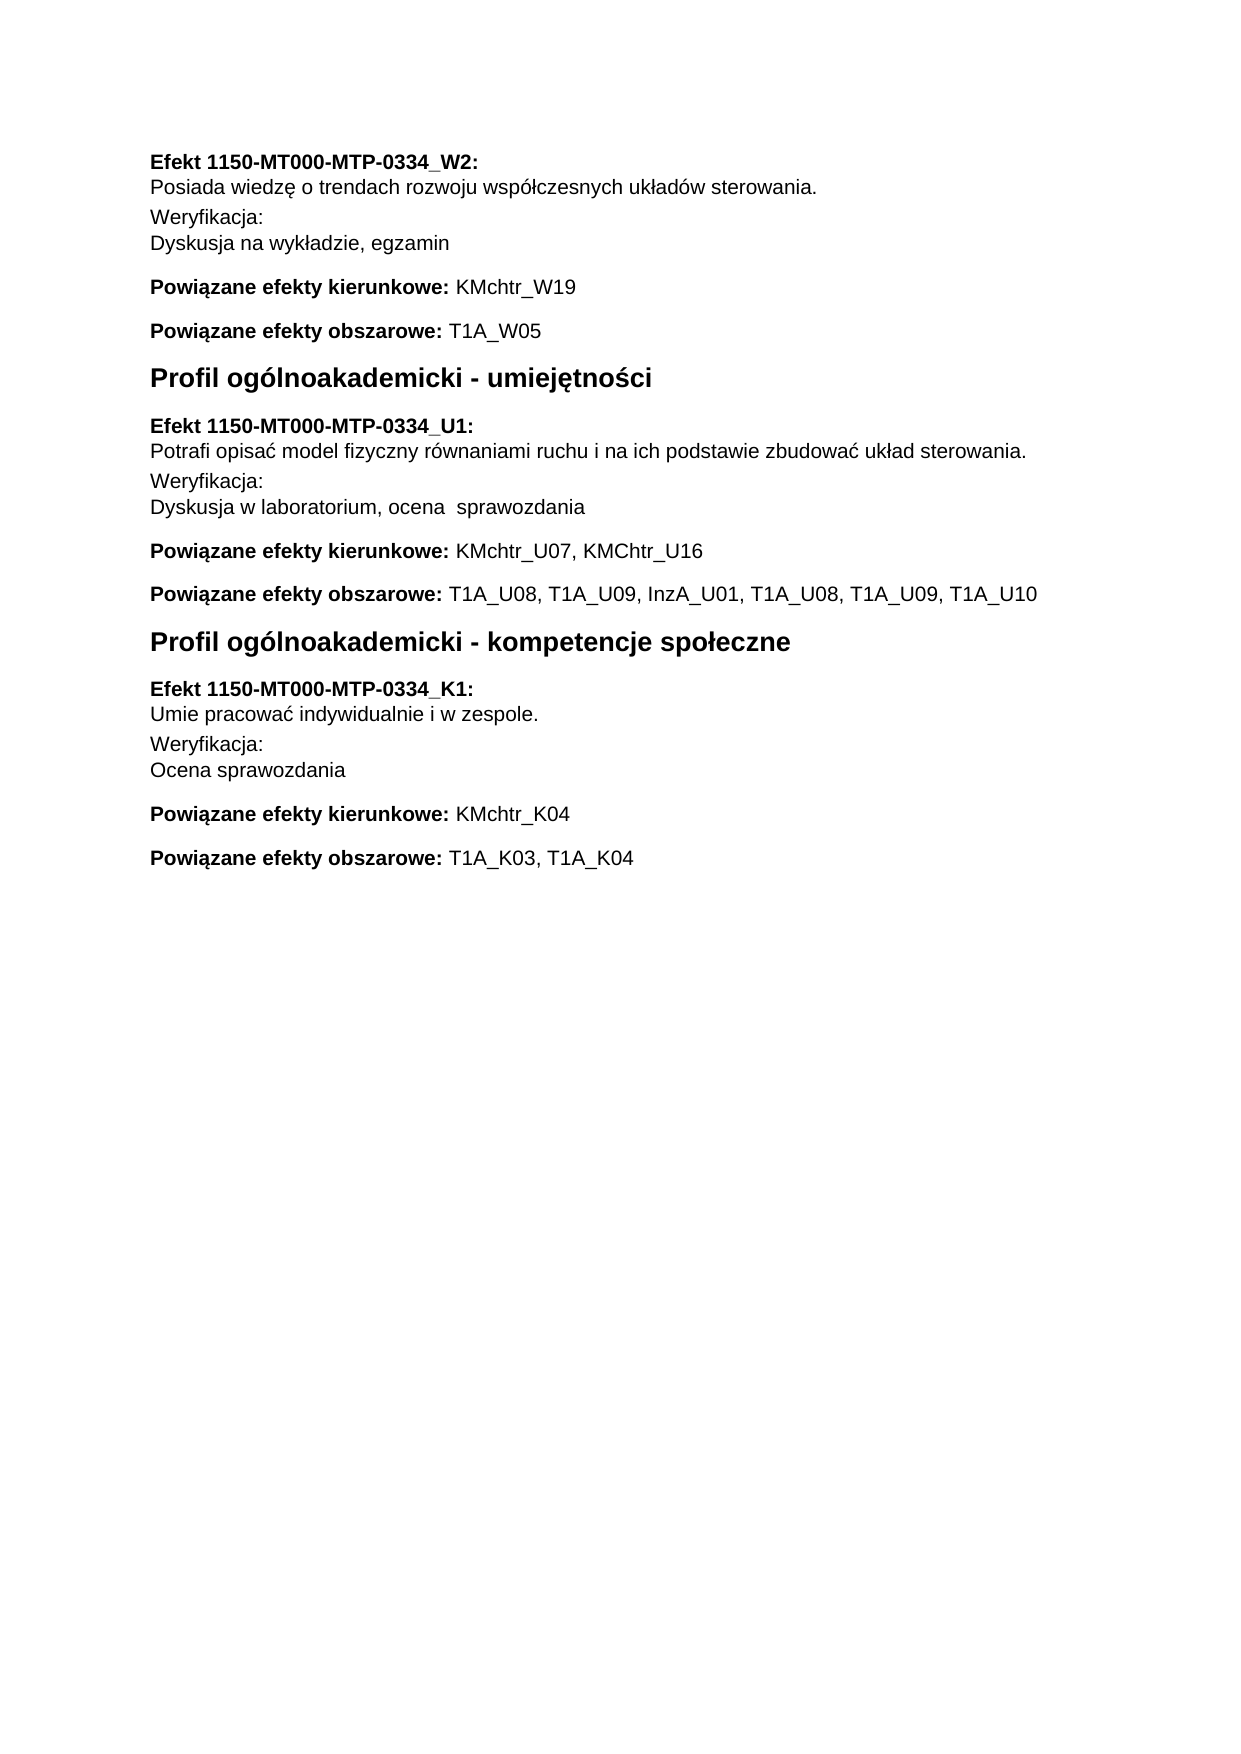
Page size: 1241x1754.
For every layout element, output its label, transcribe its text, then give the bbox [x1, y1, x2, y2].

text Posiada wiedzę o trendach rozwoju współczesnych układów sterowania. [150, 175, 1090, 199]
text Efekt 1150-MT000-MTP-0334_K1: [150, 677, 1090, 701]
text Potrafi opisać model fizyczny równaniami ruchu i na ich podstawie zbudować układ sterowania. [150, 438, 1090, 462]
text Weryfikacja: [150, 205, 1090, 229]
text Powiązane efekty kierunkowe: KMchtr_W19 [150, 275, 1090, 299]
subtitle Profil ogólnoakademicki - umiejętności [150, 362, 1090, 394]
text Weryfikacja: [150, 469, 1090, 493]
text Dyskusja w laboratorium, ocena sprawozdania [150, 495, 1090, 519]
subtitle Profil ogólnoakademicki - kompetencje społeczne [150, 626, 1090, 657]
text Powiązane efekty obszarowe: T1A_W05 [150, 319, 1090, 343]
text Powiązane efekty kierunkowe: KMchtr_U07, KMChtr_U16 [150, 538, 1090, 562]
text Powiązane efekty obszarowe: T1A_K03, T1A_K04 [150, 846, 1090, 870]
text Efekt 1150-MT000-MTP-0334_U1: [150, 413, 1090, 437]
text Umie pracować indywidualnie i w zespole. [150, 702, 1090, 726]
text Ocena sprawozdania [150, 758, 1090, 782]
text Weryfikacja: [150, 732, 1090, 756]
text Powiązane efekty obszarowe: T1A_U08, T1A_U09, InzA_U01, T1A_U08, T1A_U09, T1A_U10 [150, 582, 1090, 606]
text Dyskusja na wykładzie, egzamin [150, 231, 1090, 255]
text Powiązane efekty kierunkowe: KMchtr_K04 [150, 802, 1090, 826]
text Efekt 1150-MT000-MTP-0334_W2: [150, 150, 1090, 174]
